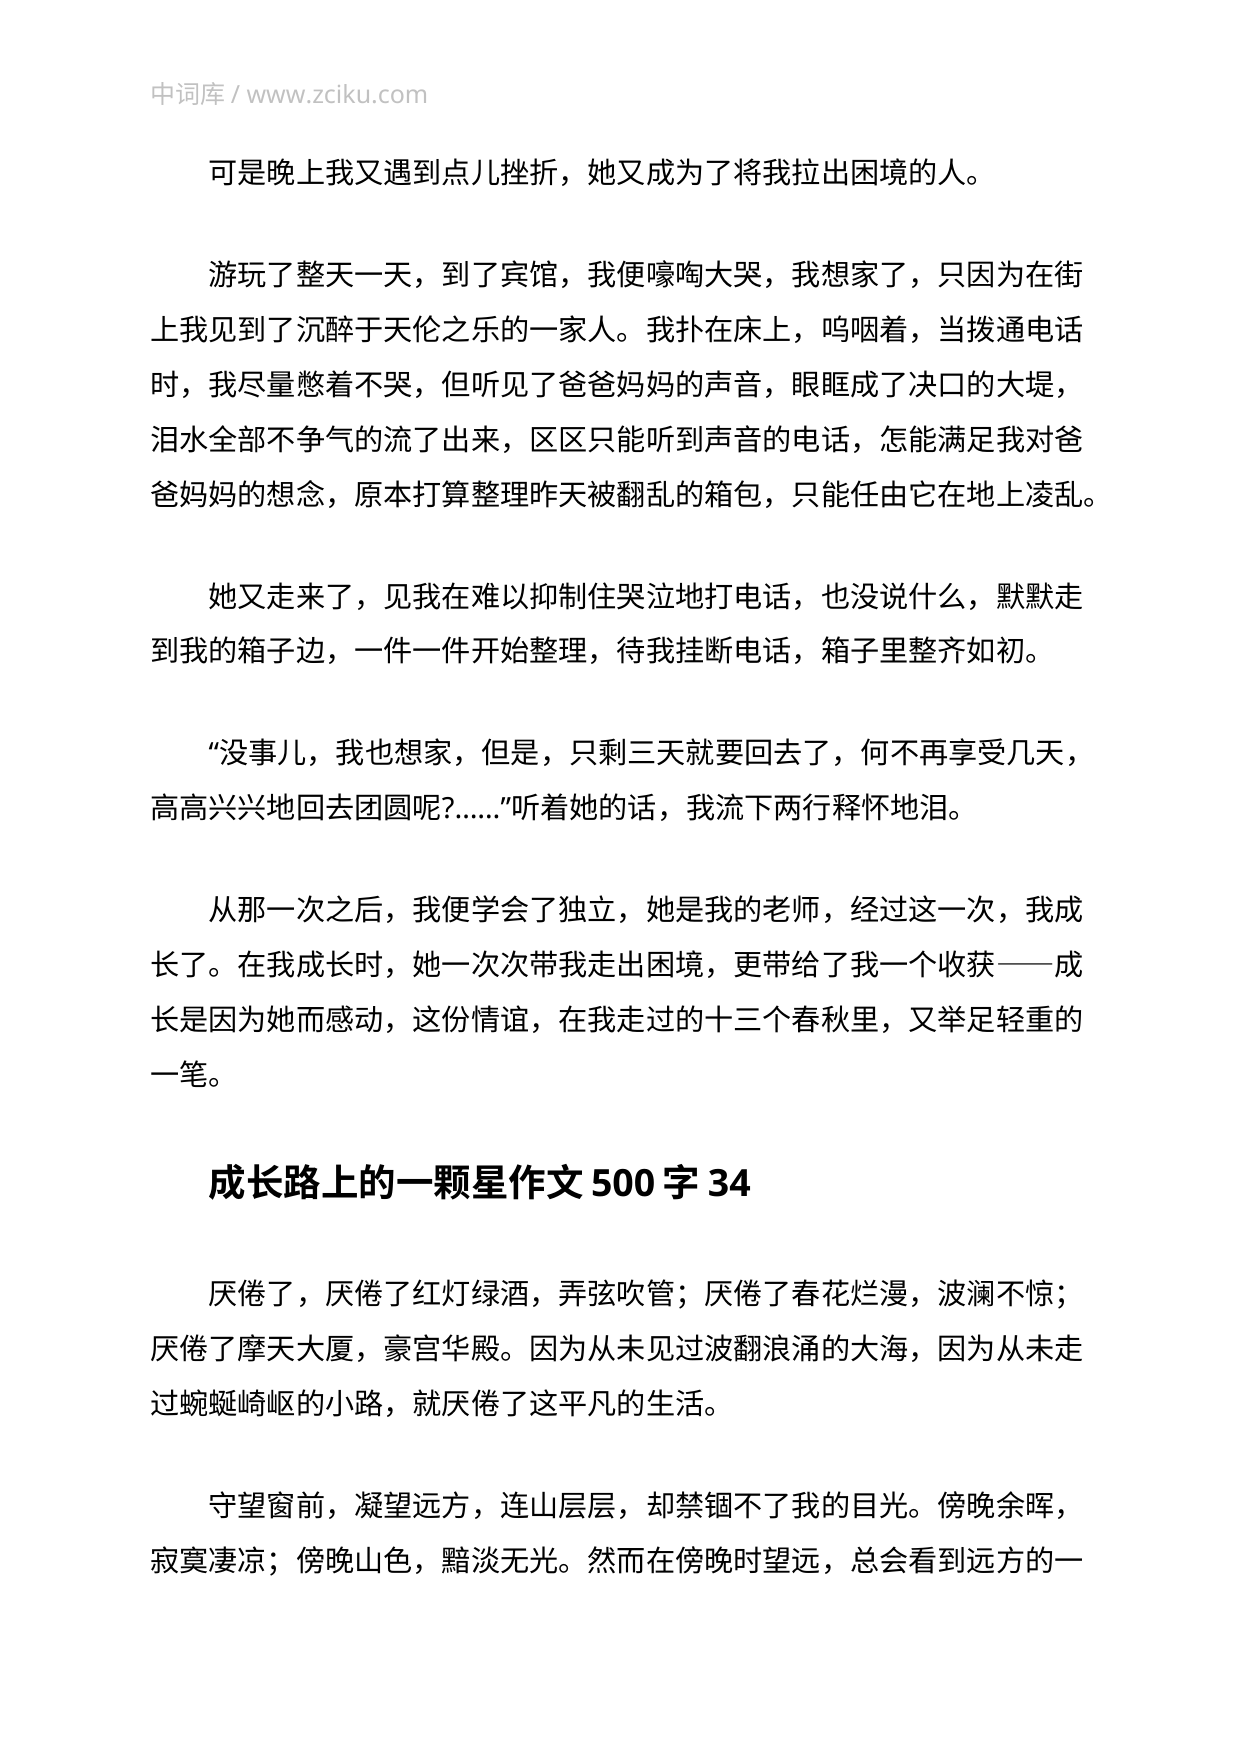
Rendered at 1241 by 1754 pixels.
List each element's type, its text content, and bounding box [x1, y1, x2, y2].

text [150, 1482, 1090, 1579]
text 从那一次之后，我便学会了独立，她是我的老师，经过这一次，我成长了。在我成长时，她一次次带我走出困境，更带给了我一个收获——成长是因为她而感动，这份情谊，在我走过的十三个春秋里，又举足轻重的一笔。 [150, 887, 1090, 1094]
text 游玩了整天一天，到了宾馆，我便嚎啕大哭，我想家了，只因为在街上我见到了沉醉于天伦之乐的一家人。我扑在床上，呜咽着，当拨通电话时，我尽量憋着不哭，但听见了爸爸妈妈的声音，眼眶成了决口的大堤，泪水全部不争气的流了出来，区区只能听到声音的电话，怎能满足我对爸爸妈妈的想念，原本打算整理昨天被翻乱的箱包，只能任由它在地上凌乱。 [150, 252, 1090, 514]
text 可是晚上我又遇到点儿挫折，她又成为了将我拉出困境的人。 [150, 150, 1090, 192]
text “没事儿，我也想家，但是，只剩三天就要回去了，何不再享受几天，高高兴兴地回去团圆呢?……”听着她的话，我流下两行释怀地泪。 [150, 730, 1090, 827]
text 成长路上的一颗星作文500字34 [150, 1153, 1090, 1208]
text 厌倦了，厌倦了红灯绿酒，弄弦吹管；厌倦了春花烂漫，波澜不惊；厌倦了摩天大厦，豪宫华殿。因为从未见过波翻浪涌的大海，因为从未走过蜿蜒崎岖的小路，就厌倦了这平凡的生活。 [150, 1271, 1090, 1423]
text 她又走来了，见我在难以抑制住哭泣地打电话，也没说什么，默默走到我的箱子边，一件一件开始整理，待我挂断电话，箱子里整齐如初。 [150, 573, 1090, 670]
